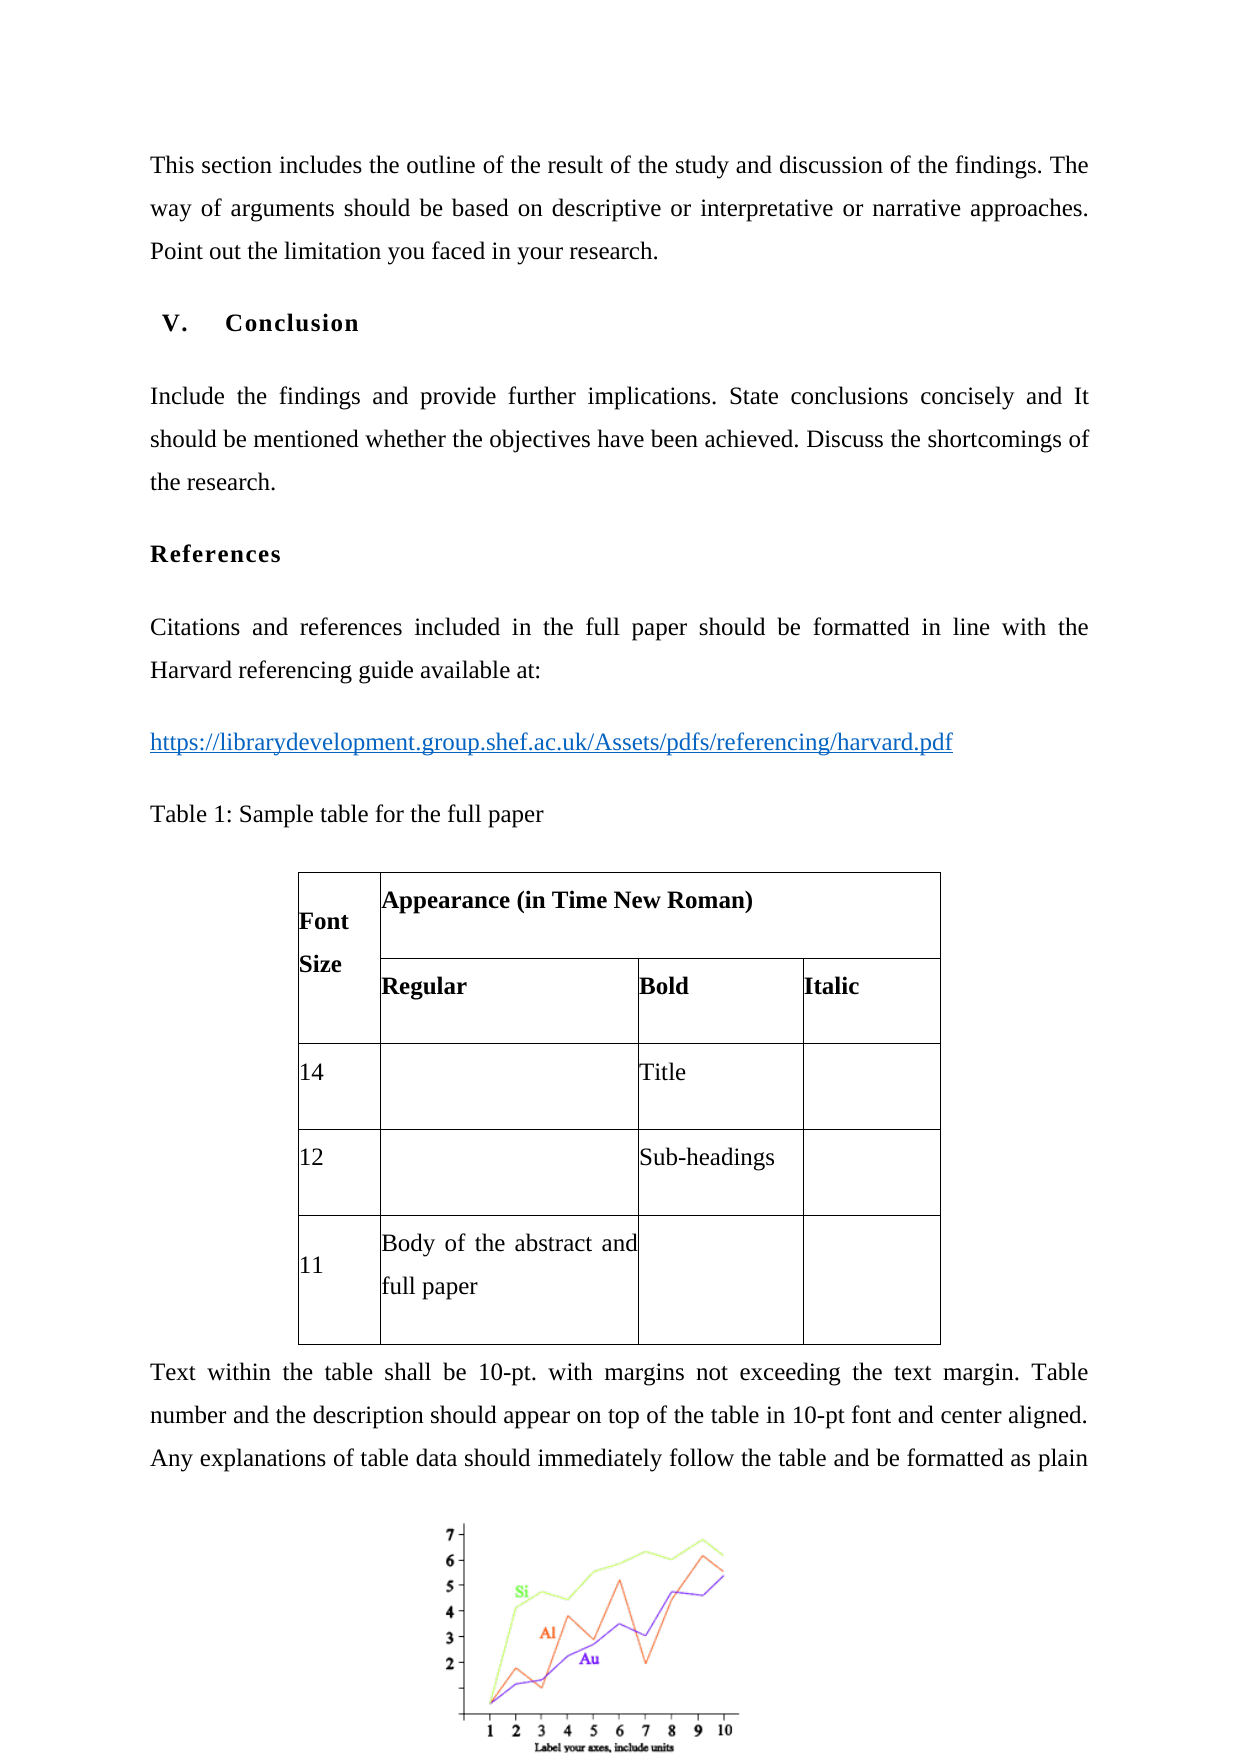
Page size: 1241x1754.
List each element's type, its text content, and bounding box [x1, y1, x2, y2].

table_cell Italic [804, 959, 940, 1043]
picture [445, 1523, 742, 1754]
table_cell [381, 1044, 638, 1129]
table_cell [804, 1130, 940, 1214]
table_cell Title [639, 1044, 803, 1129]
table_cell 11 [299, 1216, 380, 1343]
table_cell 12 [299, 1130, 380, 1214]
table_cell Body of the abstract and full paper [381, 1216, 638, 1343]
subtitle Conclusion [187, 308, 1090, 337]
text https://librarydevelopment.group.shef.ac.uk/Assets/pdfs/referencing/harvard.pdf [150, 727, 1090, 756]
text Citations and references included in the full paper should be formatted in line with the Harvard referencing guide available at: [150, 612, 1090, 683]
text This section includes the outline of the result of the study and discussion of the findings. The way of arguments should be based on descriptive or interpretative or narrative approaches. Point out the limitation you faced in your research. [150, 150, 1090, 265]
table_header Font Size [299, 873, 380, 1043]
table_cell [804, 1216, 940, 1343]
table_header Appearance (in Time New Roman) [381, 873, 940, 957]
table_cell [804, 1044, 940, 1129]
table_cell Sub-headings [639, 1130, 803, 1214]
subtitle References [150, 539, 1090, 568]
text Include the findings and provide further implications. State conclusions concisely and It should be mentioned whether the objectives have been achieved. Discuss the shortcomings of the research. [150, 381, 1090, 496]
table_cell Bold [639, 959, 803, 1043]
table_cell Regular [381, 959, 638, 1043]
table_cell [639, 1216, 803, 1343]
text Table 1: Sample table for the full paper [150, 799, 1090, 828]
table_cell 14 [299, 1044, 380, 1129]
table_cell [381, 1130, 638, 1214]
